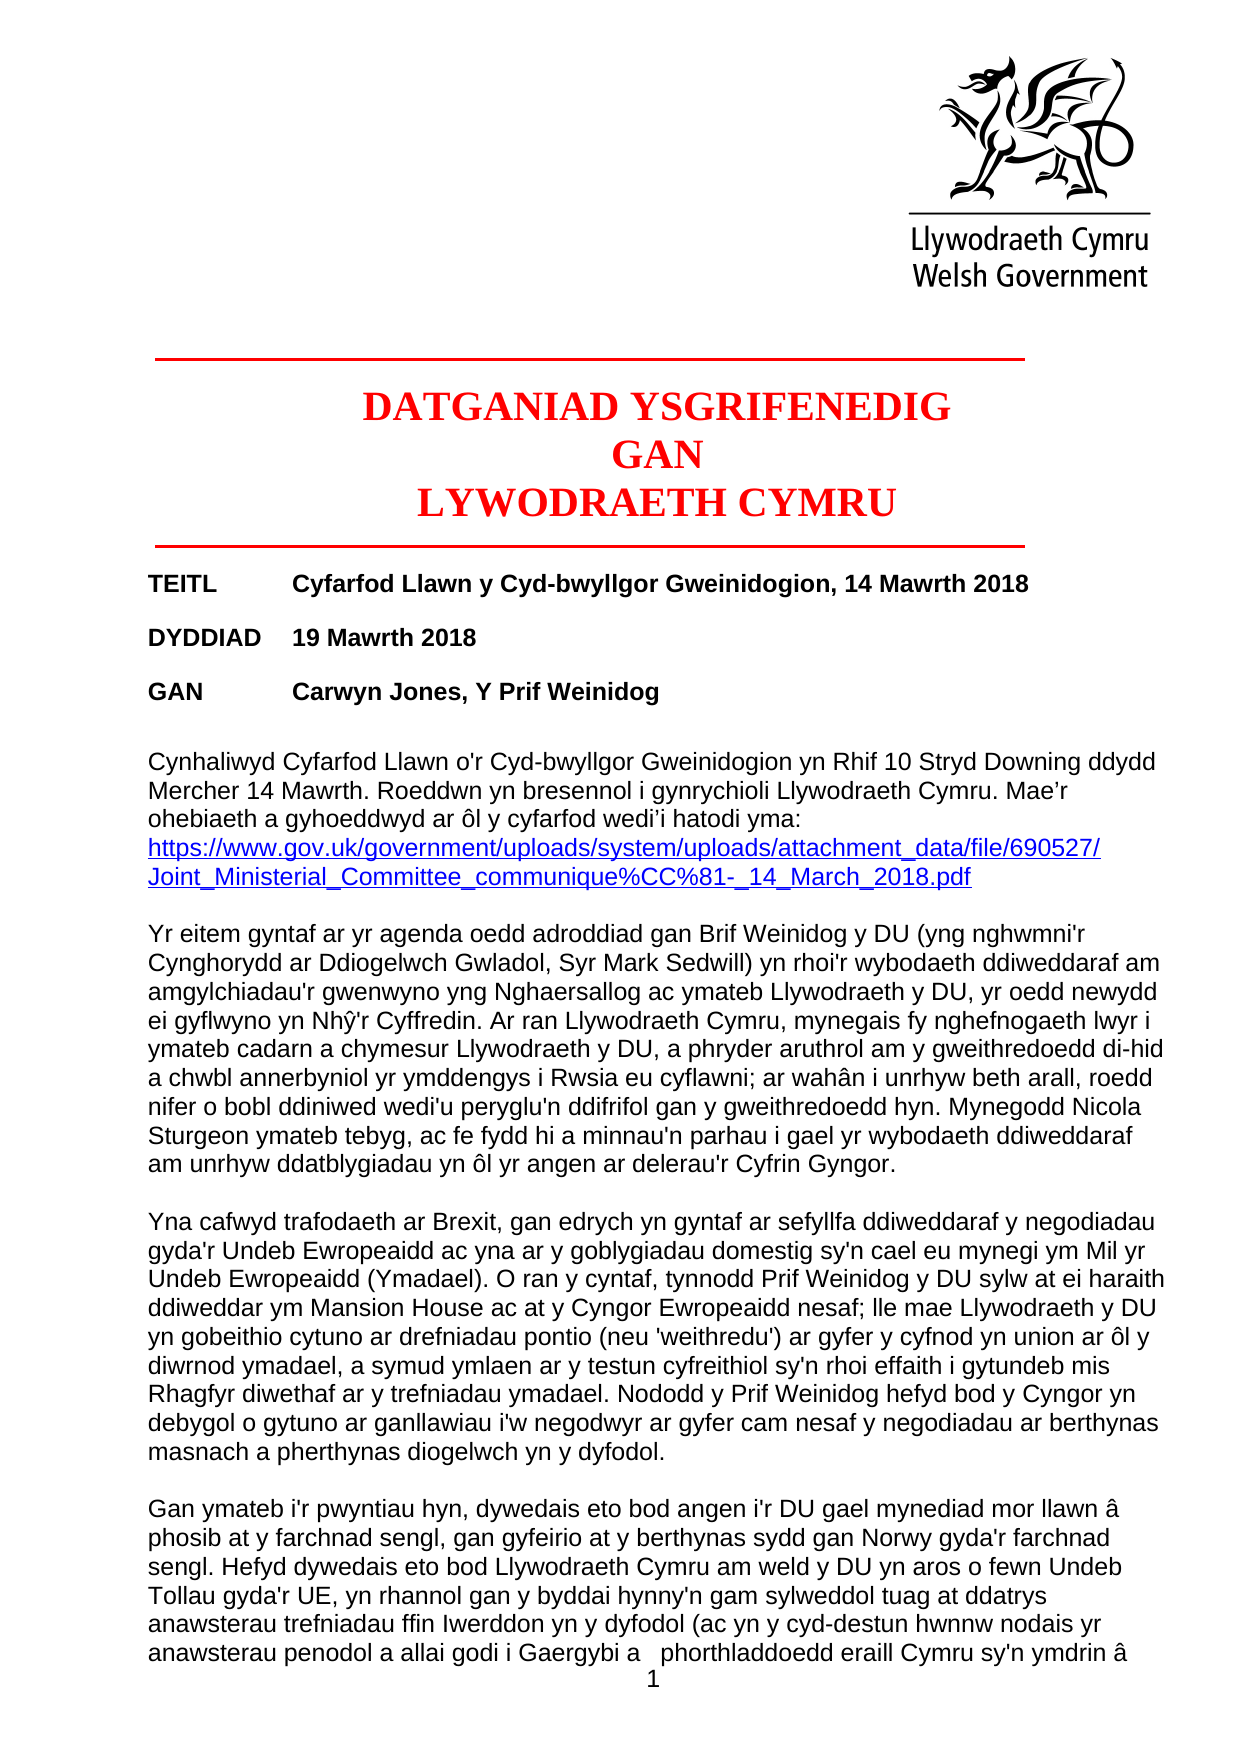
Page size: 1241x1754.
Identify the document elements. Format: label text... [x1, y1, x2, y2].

subtitle DATGANIAD YSGRIFENEDIG [148, 382, 1166, 430]
table_header Cyfarfod Llawn y Cyd-bwyllgor Gweinidogion, 14 Mawrth 2018 [281, 557, 1078, 611]
table_cell GAN [136, 664, 281, 718]
table_cell 19 Mawrth 2018 [281, 611, 1078, 664]
subtitle GAN [148, 430, 1166, 478]
table_cell DYDDIAD [136, 611, 281, 664]
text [148, 1494, 1166, 1667]
table_header TEITL [136, 557, 281, 611]
text Cynhaliwyd Cyfarfod Llawn o'r Cyd-bwyllgor Gweinidogion yn Rhif 10 Stryd Downing ddydd Mercher 14 Mawrth. Roeddwn yn bresennol i gynrychioli Llywodraeth Cymru. Mae’r ohebiaeth a gyhoeddwyd ar ôl y cyfarfod wedi’i hatodi yma: https://www.gov.uk/government/uploads/system/uploads/attachment_data/file/690527/Joint_Ministerial_Committee_communique%CC%81-_14_March_2018.pdf [148, 747, 1166, 891]
text Yna cafwyd trafodaeth ar Brexit, gan edrych yn gyntaf ar sefyllfa ddiweddaraf y negodiadau gyda'r Undeb Ewropeaidd ac yna ar y goblygiadau domestig sy'n cael eu mynegi ym Mil yr Undeb Ewropeaidd (Ymadael). O ran y cyntaf, tynnodd Prif Weinidog y DU sylw at ei haraith ddiweddar ym Mansion House ac at y Cyngor Ewropeaidd nesaf; lle mae Llywodraeth y DU yn gobeithio cytuno ar drefniadau pontio (neu 'weithredu') ar gyfer y cyfnod yn union ar ôl y diwrnod ymadael, a symud ymlaen ar y testun cyfreithiol sy'n rhoi effaith i gytundeb mis Rhagfyr diwethaf ar y trefniadau ymadael. Nododd y Prif Weinidog hefyd bod y Cyngor yn debygol o gytuno ar ganllawiau i'w negodwyr ar gyfer cam nesaf y negodiadau ar berthynas masnach a pherthynas diogelwch yn y dyfodol. [148, 1207, 1166, 1466]
picture [908, 56, 1151, 287]
table_cell Carwyn Jones, Y Prif Weinidog [281, 664, 1078, 718]
text Yr eitem gyntaf ar yr agenda oedd adroddiad gan Brif Weinidog y DU (yng nghwmni'r Cynghorydd ar Ddiogelwch Gwladol, Syr Mark Sedwill) yn rhoi'r wybodaeth ddiweddaraf am amgylchiadau'r gwenwyno yng Nghaersallog ac ymateb Llywodraeth y DU, yr oedd newydd ei gyflwyno yn Nhŷ'r Cyffredin. Ar ran Llywodraeth Cymru, mynegais fy nghefnogaeth lwyr i ymateb cadarn a chymesur Llywodraeth y DU, a phryder aruthrol am y gweithredoedd di-hid a chwbl annerbyniol yr ymddengys i Rwsia eu cyflawni; ar wahân i unrhyw beth arall, roedd nifer o bobl ddiniwed wedi'u peryglu'n ddifrifol gan y gweithredoedd hyn. Mynegodd Nicola Sturgeon ymateb tebyg, ac fe fydd hi a minnau'n parhau i gael yr wybodaeth ddiweddaraf am unrhyw ddatblygiadau yn ôl yr angen ar delerau'r Cyfrin Gyngor. [148, 919, 1166, 1178]
subtitle LYWODRAETH CYMRU [148, 478, 1166, 526]
